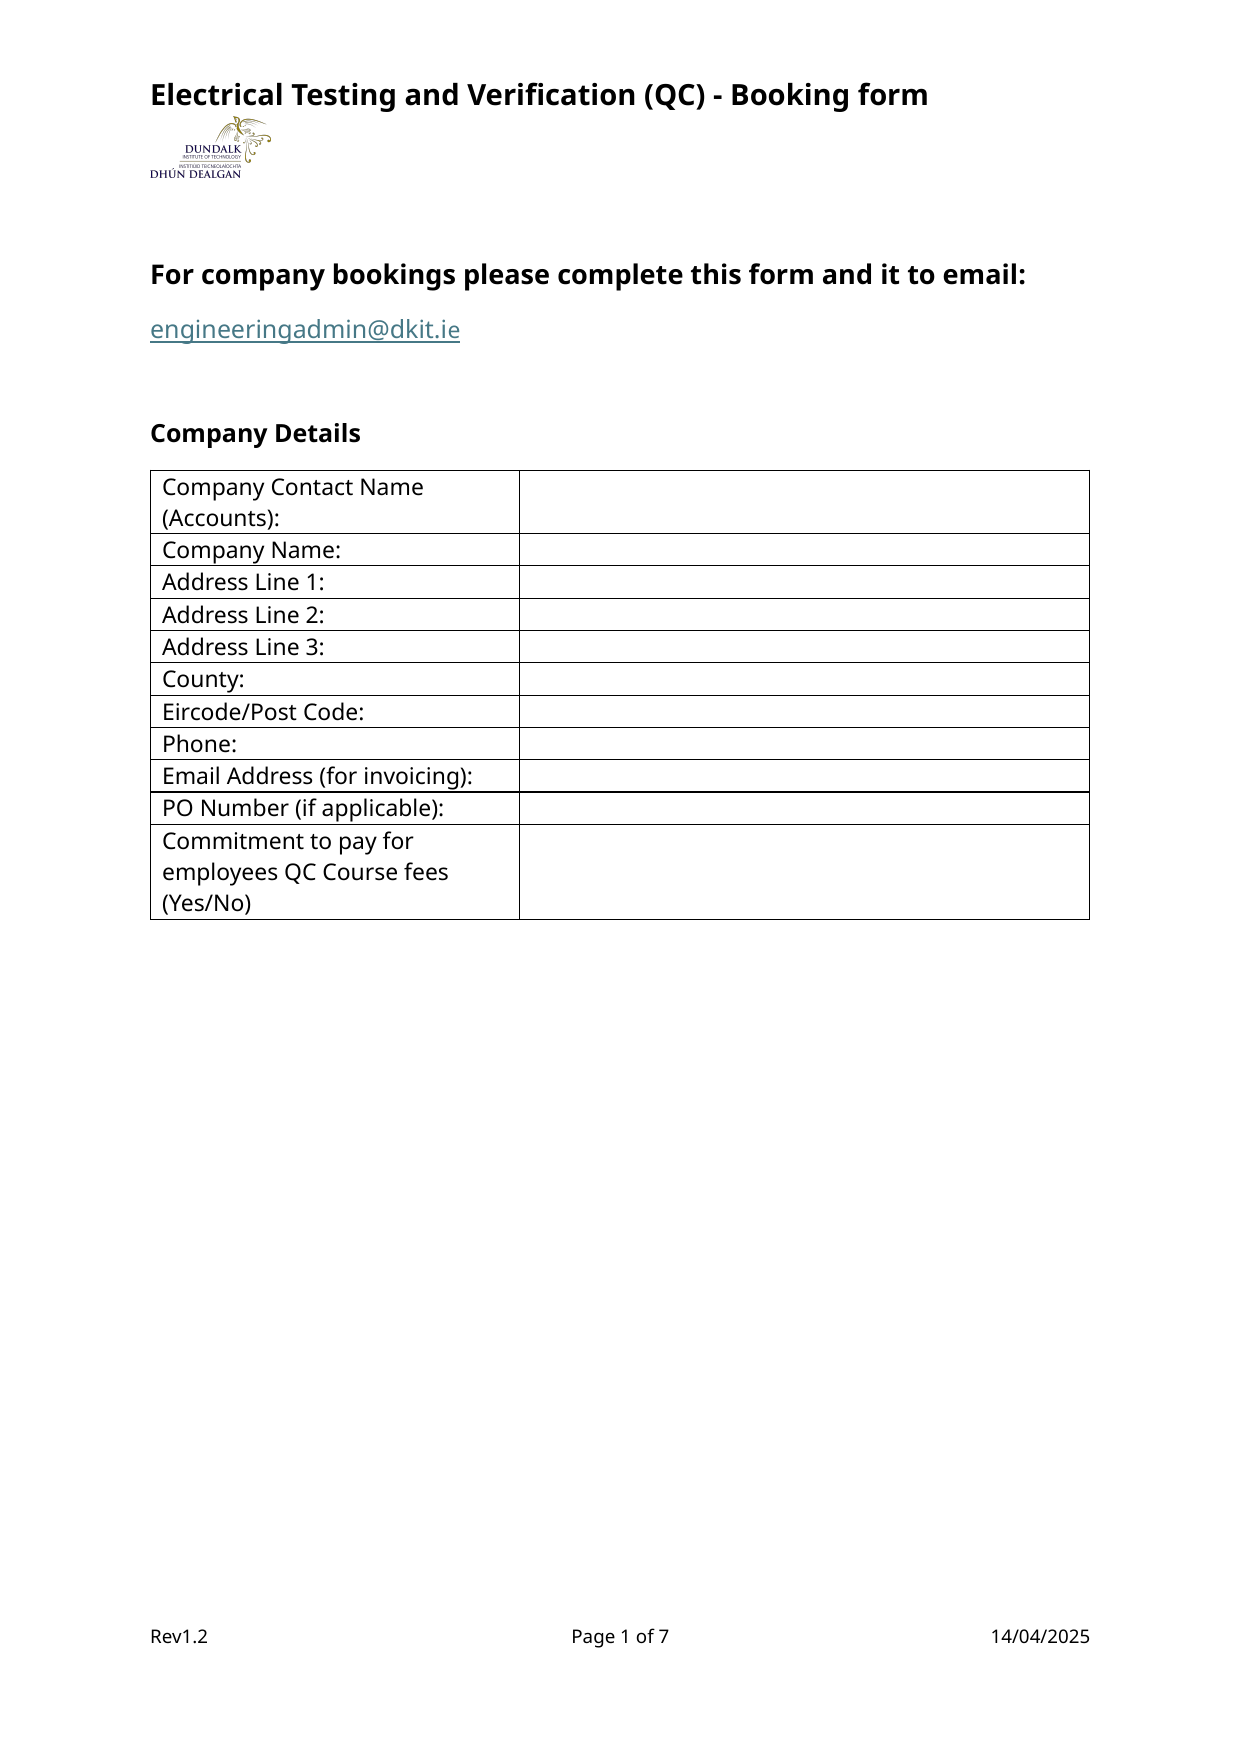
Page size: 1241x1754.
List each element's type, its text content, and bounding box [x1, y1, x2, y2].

table_cell [520, 663, 1089, 694]
table_cell Email Address (for invoicing): [151, 760, 519, 791]
table_cell County: [151, 663, 519, 694]
table_cell Address Line 1: [151, 566, 519, 598]
table_cell [520, 599, 1089, 630]
table_cell [520, 631, 1089, 662]
text For company bookings please complete this form and it to email: [150, 256, 1090, 293]
table_cell Address Line 3: [151, 631, 519, 662]
picture [150, 116, 271, 178]
table_cell [520, 728, 1089, 759]
table_header Company Contact Name (Accounts): [151, 471, 519, 533]
table_cell [520, 825, 1089, 918]
table_cell [520, 760, 1089, 791]
table_cell PO Number (if applicable): [151, 793, 519, 824]
table_cell [520, 566, 1089, 598]
table_cell Commitment to pay for employees QC Course fees (Yes/No) [151, 825, 519, 918]
table_cell Phone: [151, 728, 519, 759]
table_cell [520, 696, 1089, 727]
table_header [520, 471, 1089, 533]
table_cell Address Line 2: [151, 599, 519, 630]
table_cell [520, 534, 1089, 565]
table_cell Company Name: [151, 534, 519, 565]
table_cell Eircode/Post Code: [151, 696, 519, 727]
text engineeringadmin@dkit.ie [150, 312, 1090, 346]
text Company Details [150, 416, 1090, 450]
table_cell [520, 793, 1089, 824]
